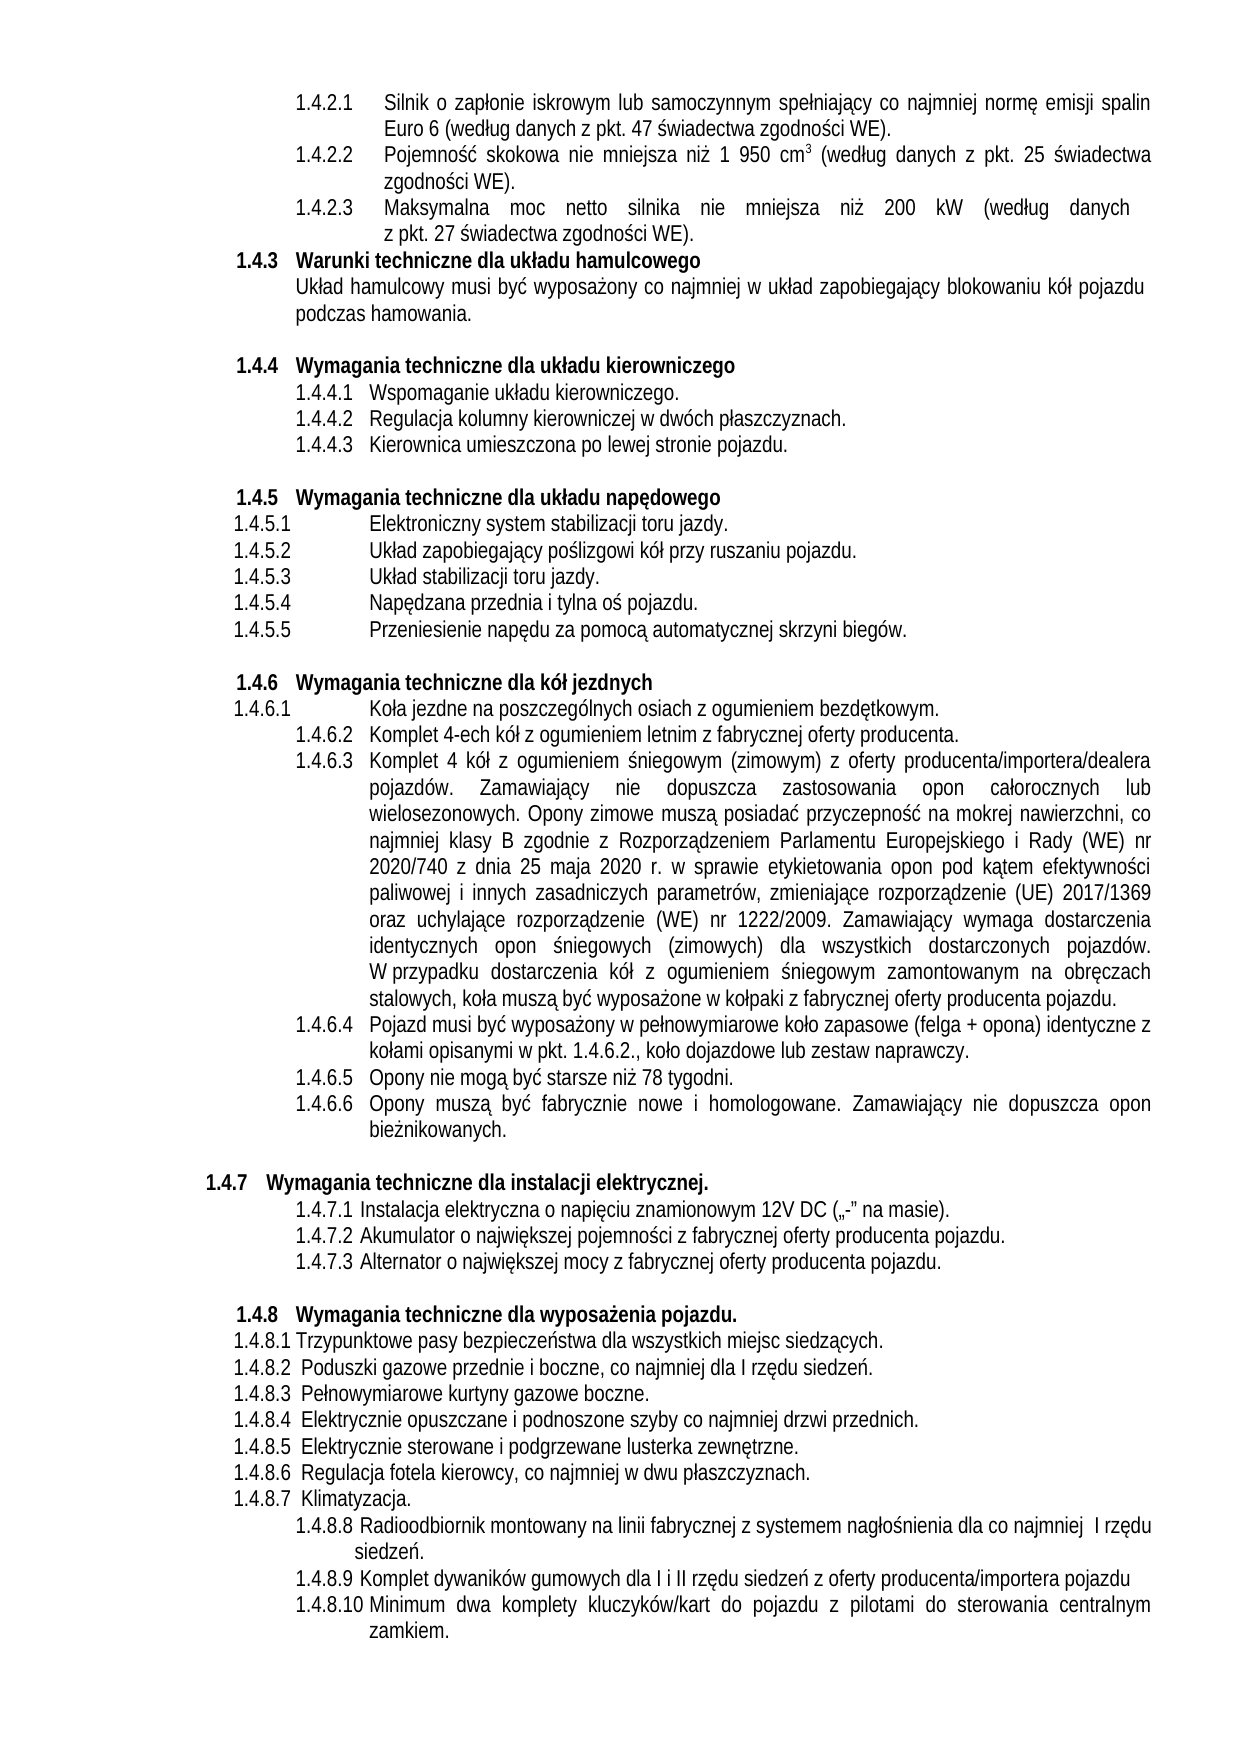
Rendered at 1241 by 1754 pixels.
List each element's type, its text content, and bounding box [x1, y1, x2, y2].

list Maksymalna moc netto silnika nie mniejsza niż 200 kW (według danych z pkt. 27 świadectwa zgodności WE). [295, 194, 1152, 247]
list Warunki techniczne dla układu hamulcowego [207, 247, 1152, 273]
list Radioodbiornik montowany na linii fabrycznej z systemem nagłośnienia dla co najmniej I rzędu siedzeń. [295, 1512, 1152, 1564]
text 1.4.5 Wymagania techniczne dla układu napędowego [207, 484, 1152, 510]
list Pełnowymiarowe kurtyny gazowe boczne. [162, 1380, 1152, 1406]
list Poduszki gazowe przednie i boczne, co najmniej dla I rzędu siedzeń. [162, 1354, 1152, 1380]
list Komplet 4 kół z ogumieniem śniegowym (zimowym) z oferty producenta/importera/dealera pojazdów. Zamawiający nie dopuszcza zastosowania opon całorocznych lub wielosezonowych. Opony zimowe muszą posiadać przyczepność na mokrej nawierzchni, co najmniej klasy B zgodnie z Rozporządzeniem Parlamentu Europejskiego i Rady (WE) nr 2020/740 z dnia 25 maja 2020 r. w sprawie etykietowania opon pod kątem efektywności paliwowej i innych zasadniczych parametrów, zmieniające rozporządzenie (UE) 2017/1369 oraz uchylające rozporządzenie (WE) nr 1222/2009. Zamawiający wymaga dostarczenia identycznych opon śniegowych (zimowych) dla wszystkich dostarczonych pojazdów. W przypadku dostarczenia kół z ogumieniem śniegowym zamontowanym na obręczach stalowych, koła muszą być wyposażone w kołpaki z fabrycznej oferty producenta pojazdu. [295, 747, 1152, 1011]
list Napędzana przednia i tylna oś pojazdu. [162, 589, 1152, 616]
list Elektroniczny system stabilizacji toru jazdy. [162, 510, 1152, 537]
list Elektrycznie sterowane i podgrzewane lusterka zewnętrzne. [162, 1433, 1152, 1459]
list Pojazd musi być wyposażony w pełnowymiarowe koło zapasowe (felga + opona) identyczne z kołami opisanymi w pkt. 1.4.6.2., koło dojazdowe lub zestaw naprawczy. [295, 1011, 1152, 1064]
list Układ zapobiegający poślizgowi kół przy ruszaniu pojazdu. [162, 537, 1152, 563]
list Elektrycznie opuszczane i podnoszone szyby co najmniej drzwi przednich. [162, 1406, 1152, 1433]
list Koła jezdne na poszczególnych osiach z ogumieniem bezdętkowym. [162, 695, 1152, 721]
list Regulacja fotela kierowcy, co najmniej w dwu płaszczyznach. [162, 1459, 1152, 1485]
text 1.4.4 Wymagania techniczne dla układu kierowniczego [162, 352, 1152, 378]
list Pojemność skokowa nie mniejsza niż 1 950 cm3 (według danych z pkt. 25 świadectwa zgodności WE). [295, 141, 1152, 194]
list Regulacja kolumny kierowniczej w dwóch płaszczyznach. [295, 405, 1152, 431]
list Komplet 4-ech kół z ogumieniem letnim z fabrycznej oferty producenta. [295, 721, 1152, 747]
list Wymagania techniczne dla instalacji elektrycznej. [162, 1169, 1152, 1196]
list Kierownica umieszczona po lewej stronie pojazdu. [295, 431, 1152, 458]
list Akumulator o największej pojemności z fabrycznej oferty producenta pojazdu. [295, 1222, 1152, 1248]
list Instalacja elektryczna o napięciu znamionowym 12V DC („-” na masie). [295, 1196, 1152, 1222]
list Trzypunktowe pasy bezpieczeństwa dla wszystkich miejsc siedzących. [162, 1327, 1152, 1354]
list Klimatyzacja. [162, 1485, 1152, 1512]
list Minimum dwa komplety kluczyków/kart do pojazdu z pilotami do sterowania centralnym zamkiem. [295, 1591, 1152, 1643]
text 1.4.8 Wymagania techniczne dla wyposażenia pojazdu. [207, 1301, 1152, 1327]
list Układ stabilizacji toru jazdy. [162, 563, 1152, 589]
list Alternator o największej mocy z fabrycznej oferty producenta pojazdu. [295, 1248, 1152, 1274]
list Wspomaganie układu kierowniczego. [295, 378, 1152, 405]
list Komplet dywaników gumowych dla I i II rzędu siedzeń z oferty producenta/importera pojazdu [295, 1564, 1152, 1591]
list Silnik o zapłonie iskrowym lub samoczynnym spełniający co najmniej normę emisji spalin Euro 6 (według danych z pkt. 47 świadectwa zgodności WE). [295, 89, 1152, 141]
list Opony muszą być fabrycznie nowe i homologowane. Zamawiający nie dopuszcza opon bieżnikowanych. [295, 1090, 1152, 1143]
text Układ hamulcowy musi być wyposażony co najmniej w układ zapobiegający blokowaniu kół pojazdu podczas hamowania. [295, 273, 1144, 326]
text 1.4.6 Wymagania techniczne dla kół jezdnych [236, 668, 1152, 695]
list Opony nie mogą być starsze niż 78 tygodni. [295, 1064, 1152, 1090]
list Przeniesienie napędu za pomocą automatycznej skrzyni biegów. [162, 616, 1152, 642]
